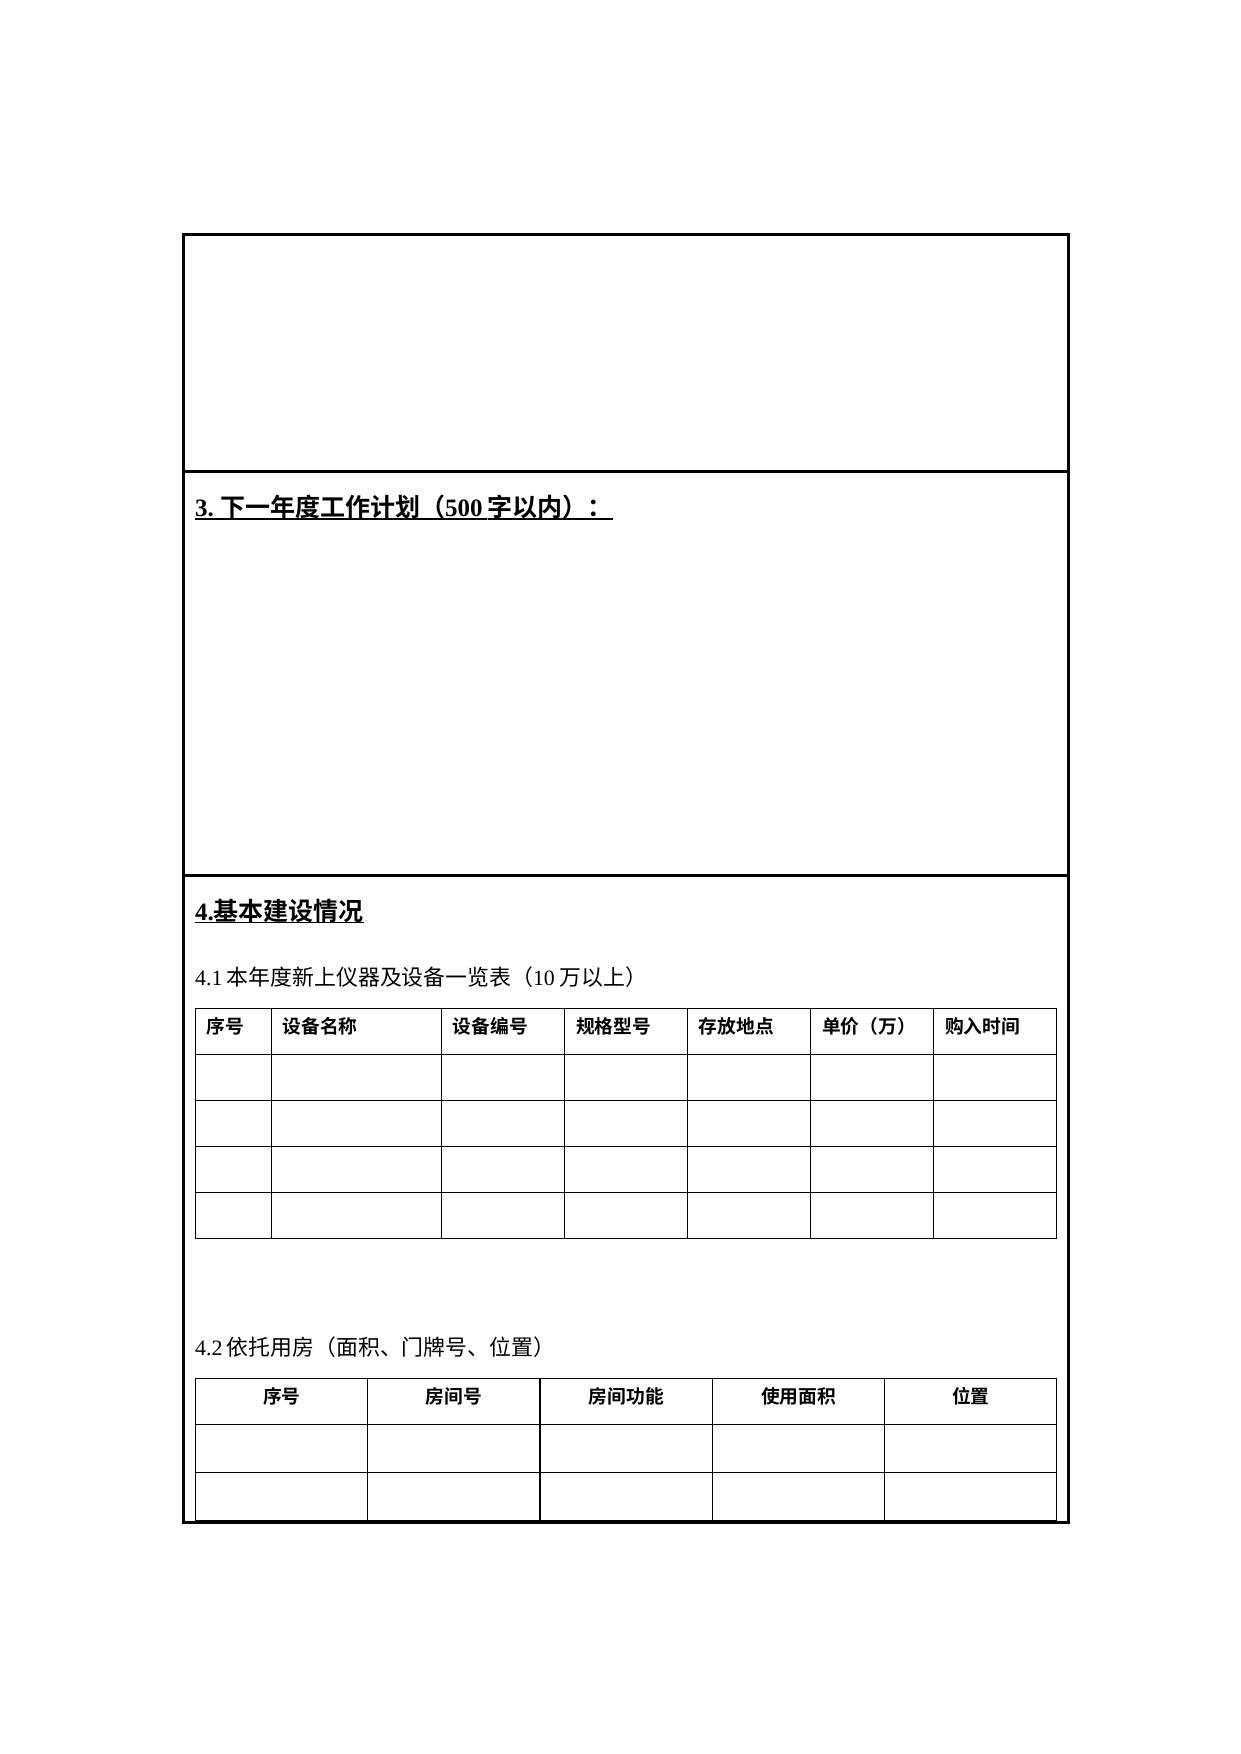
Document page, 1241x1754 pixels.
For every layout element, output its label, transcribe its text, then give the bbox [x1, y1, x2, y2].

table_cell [185, 877, 1067, 1521]
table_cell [185, 236, 1067, 470]
table_cell 3. 下一年度工作计划（500字以内）： [185, 473, 1067, 873]
